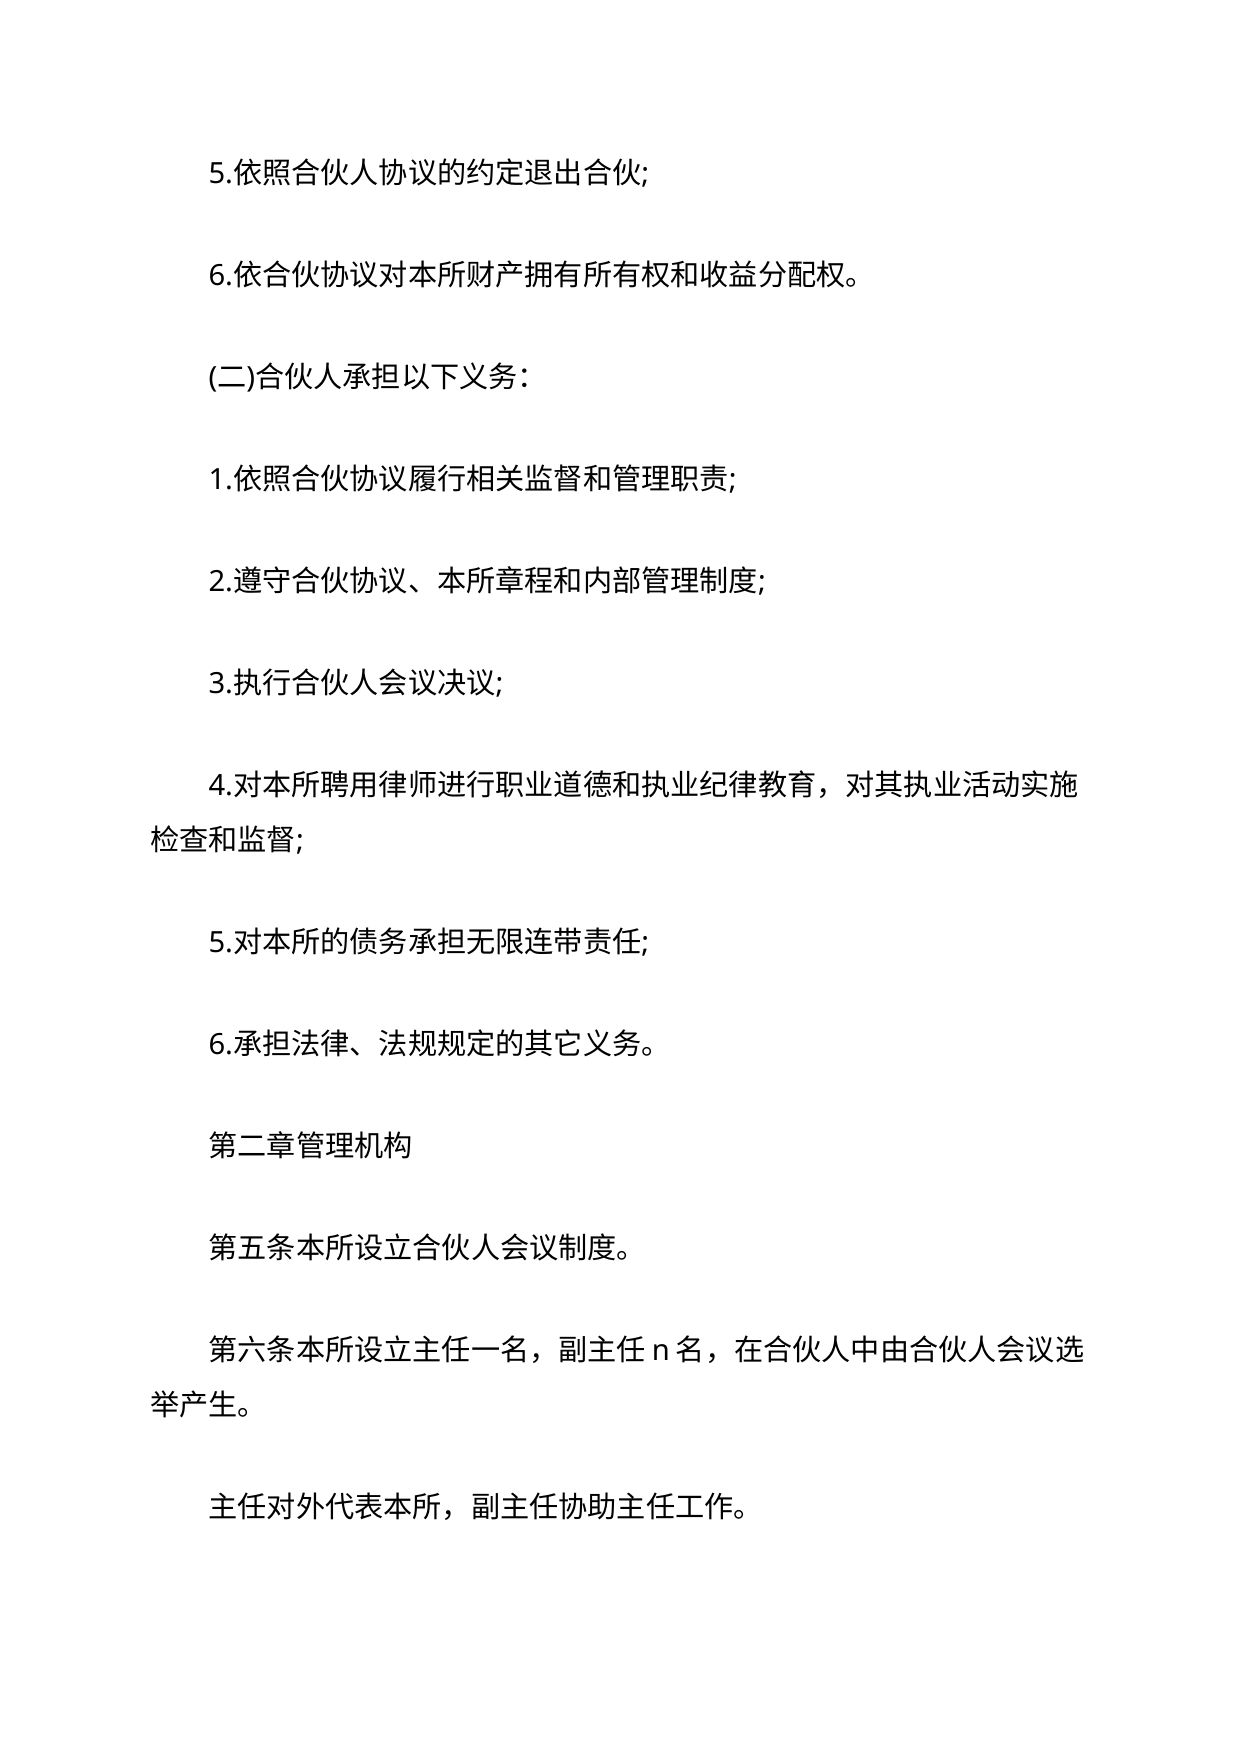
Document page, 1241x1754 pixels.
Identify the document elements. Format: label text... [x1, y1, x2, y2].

text 1.依照合伙协议履行相关监督和管理职责; [150, 456, 1090, 498]
text 6.承担法律、法规规定的其它义务。 [150, 1021, 1090, 1063]
text 4.对本所聘用律师进行职业道德和执业纪律教育，对其执业活动实施检查和监督; [150, 762, 1090, 859]
text 5.依照合伙人协议的约定退出合伙; [150, 150, 1090, 192]
text 主任对外代表本所，副主任协助主任工作。 [150, 1483, 1090, 1525]
text 3.执行合伙人会议决议; [150, 660, 1090, 702]
text (二)合伙人承担以下义务： [150, 354, 1090, 396]
text 2.遵守合伙协议、本所章程和内部管理制度; [150, 558, 1090, 600]
text 5.对本所的债务承担无限连带责任; [150, 919, 1090, 961]
text 第二章管理机构 [150, 1123, 1090, 1165]
text 第五条本所设立合伙人会议制度。 [150, 1224, 1090, 1267]
text 第六条本所设立主任一名，副主任n名，在合伙人中由合伙人会议选举产生。 [150, 1326, 1090, 1424]
text 6.依合伙协议对本所财产拥有所有权和收益分配权。 [150, 252, 1090, 294]
